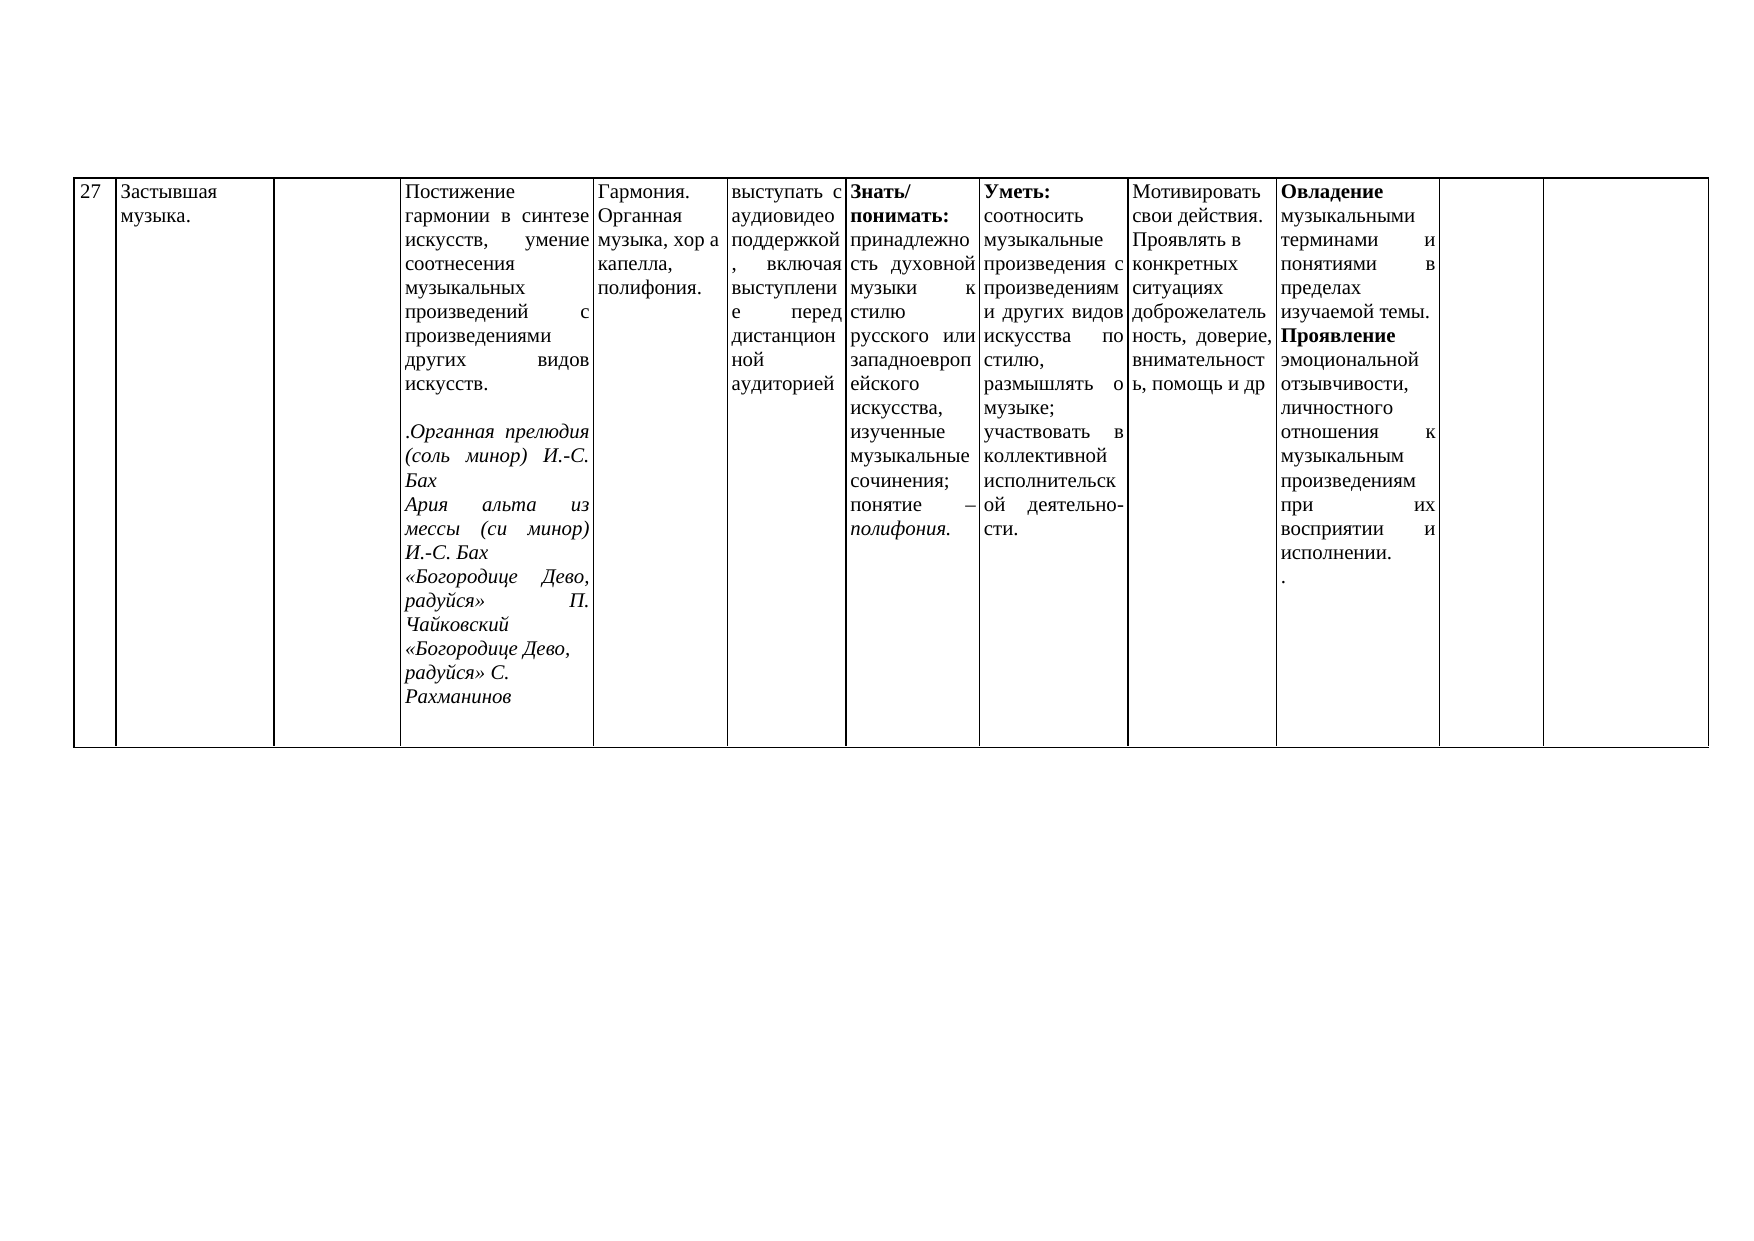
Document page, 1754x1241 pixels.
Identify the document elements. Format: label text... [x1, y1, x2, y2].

table_cell Застывшая музыка. [117, 179, 273, 746]
table_cell Уметь: соотносить музыкальные произведения с произведениями других видов искусства по стилю, размышлять о музыке; участвовать в коллективной исполнительской деятельности. [980, 179, 1127, 746]
table_cell Гармония. Органная музыка, хор а капелла, полифония. [594, 179, 727, 746]
table_cell Мотивировать свои действия. Проявлять в конкретных ситуациях доброжелательность, доверие, внимательность, помощь и др [1129, 179, 1276, 746]
table_cell Знать/понимать: принадлежность духовной музыки к стилю русского или западноевропейского искусства, изученные музыкальные сочинения; понятие – полифония. [847, 179, 979, 746]
table_cell Овладение музыкальными терминами и понятиями в пределах изучаемой темы. Проявление эмоциональной отзывчивости, личностного отношения к музыкальным произведениям при их восприятии и исполнении. . [1277, 179, 1439, 746]
table_cell 27 [75, 179, 115, 746]
table_cell [275, 179, 400, 746]
table_cell выступать с аудиовидеоподдержкой, включая выступление перед дистанционной аудиторией [728, 179, 845, 746]
table_cell [1440, 179, 1543, 746]
table_cell Постижение гармонии в синтезе искусств, умение соотнесения музыкальных произведений с произведениями других видов искусств. .Органная прелюдия (соль минор) И.-С. Бах Ария альта из мессы (си минор) И.-С. Бах «Богородице Дево, радуйся» П. Чайковский «Богородице Дево, радуйся» С. Рахманинов [401, 179, 593, 746]
table_cell [1544, 179, 1708, 746]
